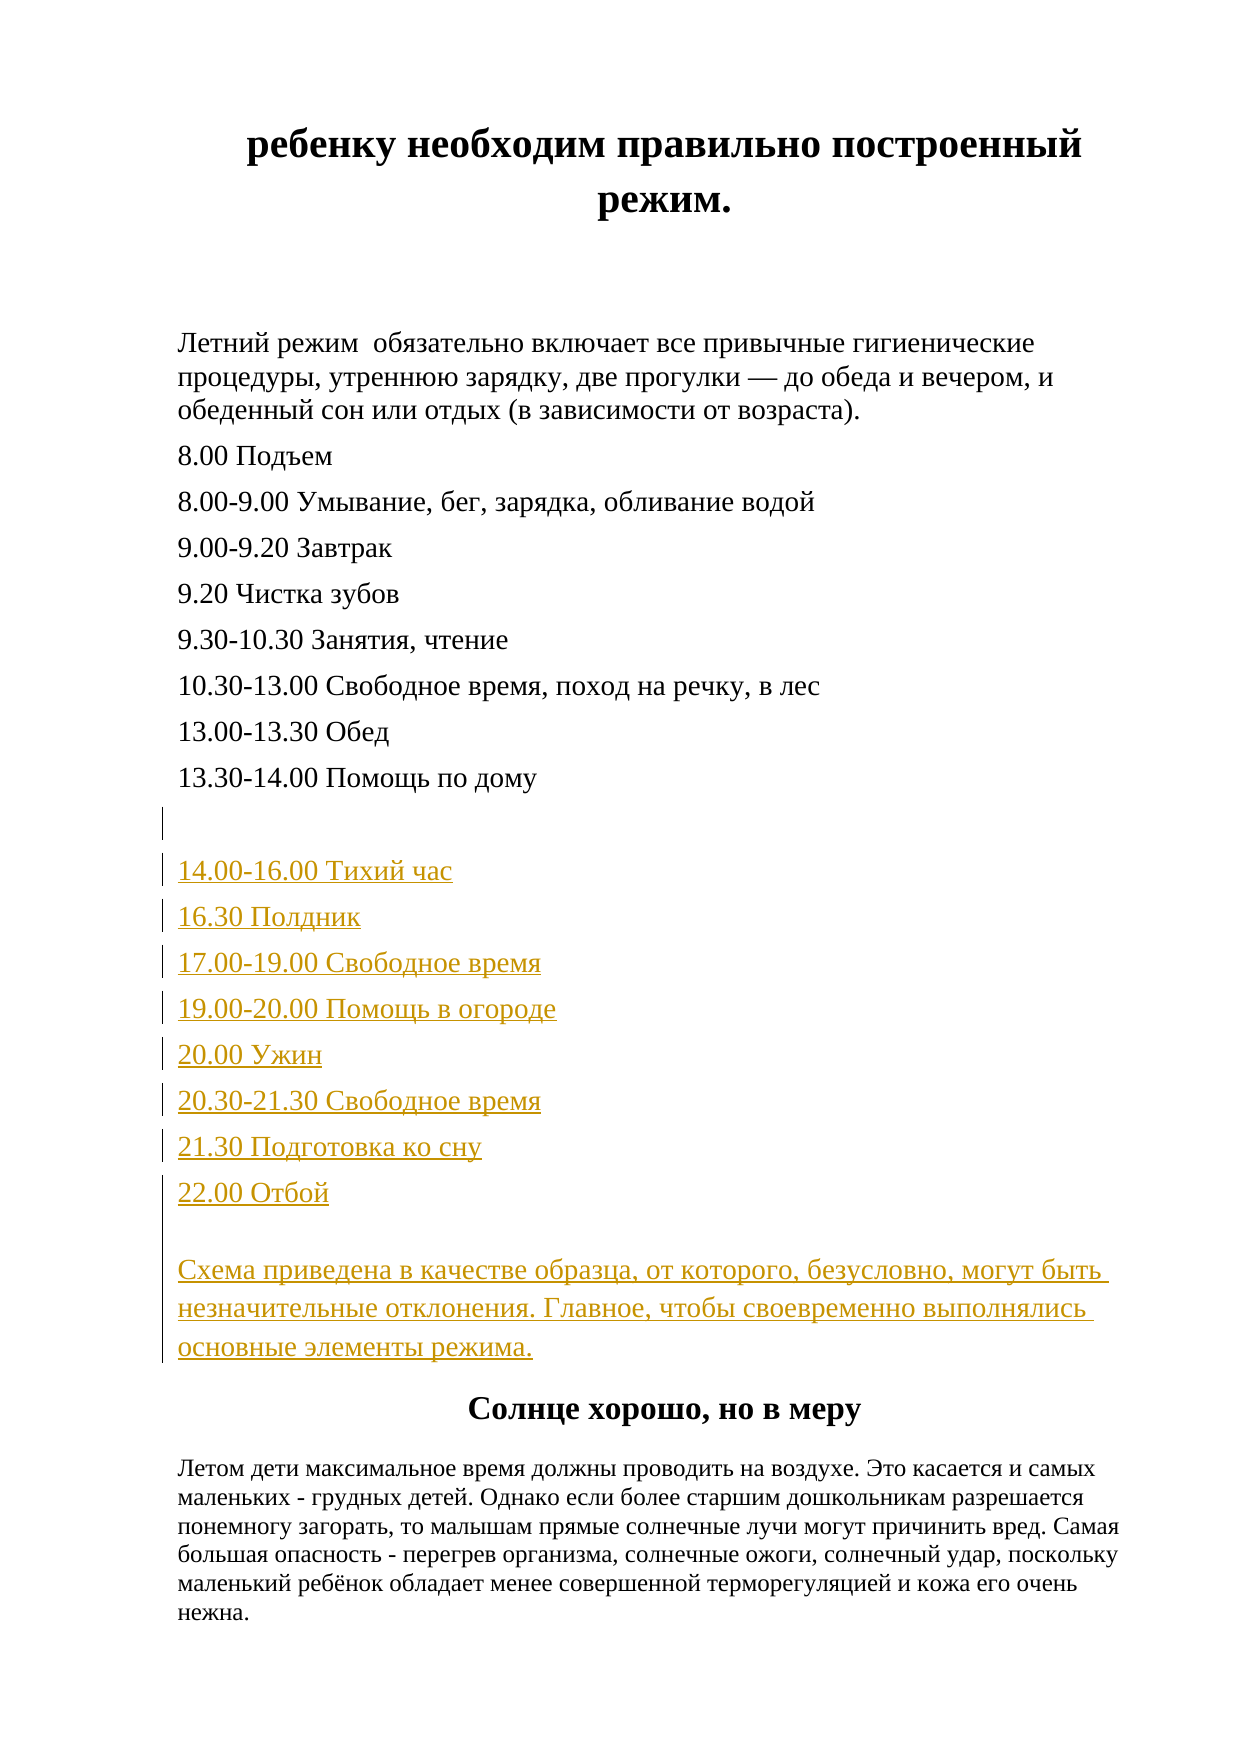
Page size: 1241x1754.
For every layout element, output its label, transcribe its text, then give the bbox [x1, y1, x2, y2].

text 9.00-9.20 Завтрак [177, 530, 1158, 564]
text 13.30-14.00 Помощь по дому [177, 761, 1158, 794]
text Летом дети максимальное время должны проводить на воздухе. Это касается и самых маленьких - грудных детей. Однако если более старшим дошкольникам разрешается понемногу загорать, то малышам прямые солнечные лучи могут причинить вред. Самая большая опасность - перегрев организма, солнечные ожоги, солнечный удар, поскольку маленький ребёнок обладает менее совершенной терморегуляцией и кожа его очень нежна. [177, 1453, 1152, 1626]
text Летний режим обязательно включает все привычные гигиенические процедуры, утреннюю зарядку, две прогулки — до обеда и вечером, и обеденный сон или отдых (в зависимости от возраста). [177, 325, 1158, 426]
text ребенку необходим правильно построенный режим. [177, 118, 1152, 221]
text 13.00-13.30 Обед [177, 714, 1158, 748]
text 9.20 Чистка зубов [177, 576, 1158, 610]
text 9.30-10.30 Занятия, чтение [177, 622, 1158, 656]
text 8.00 Подъем [177, 438, 1158, 472]
text 8.00-9.00 Умывание, бег, зарядка, обливание водой [177, 484, 1158, 518]
text Солнце хорошо, но в меру [177, 1388, 1152, 1427]
text 10.30-13.00 Свободное время, поход на речку, в лес [177, 668, 1158, 702]
